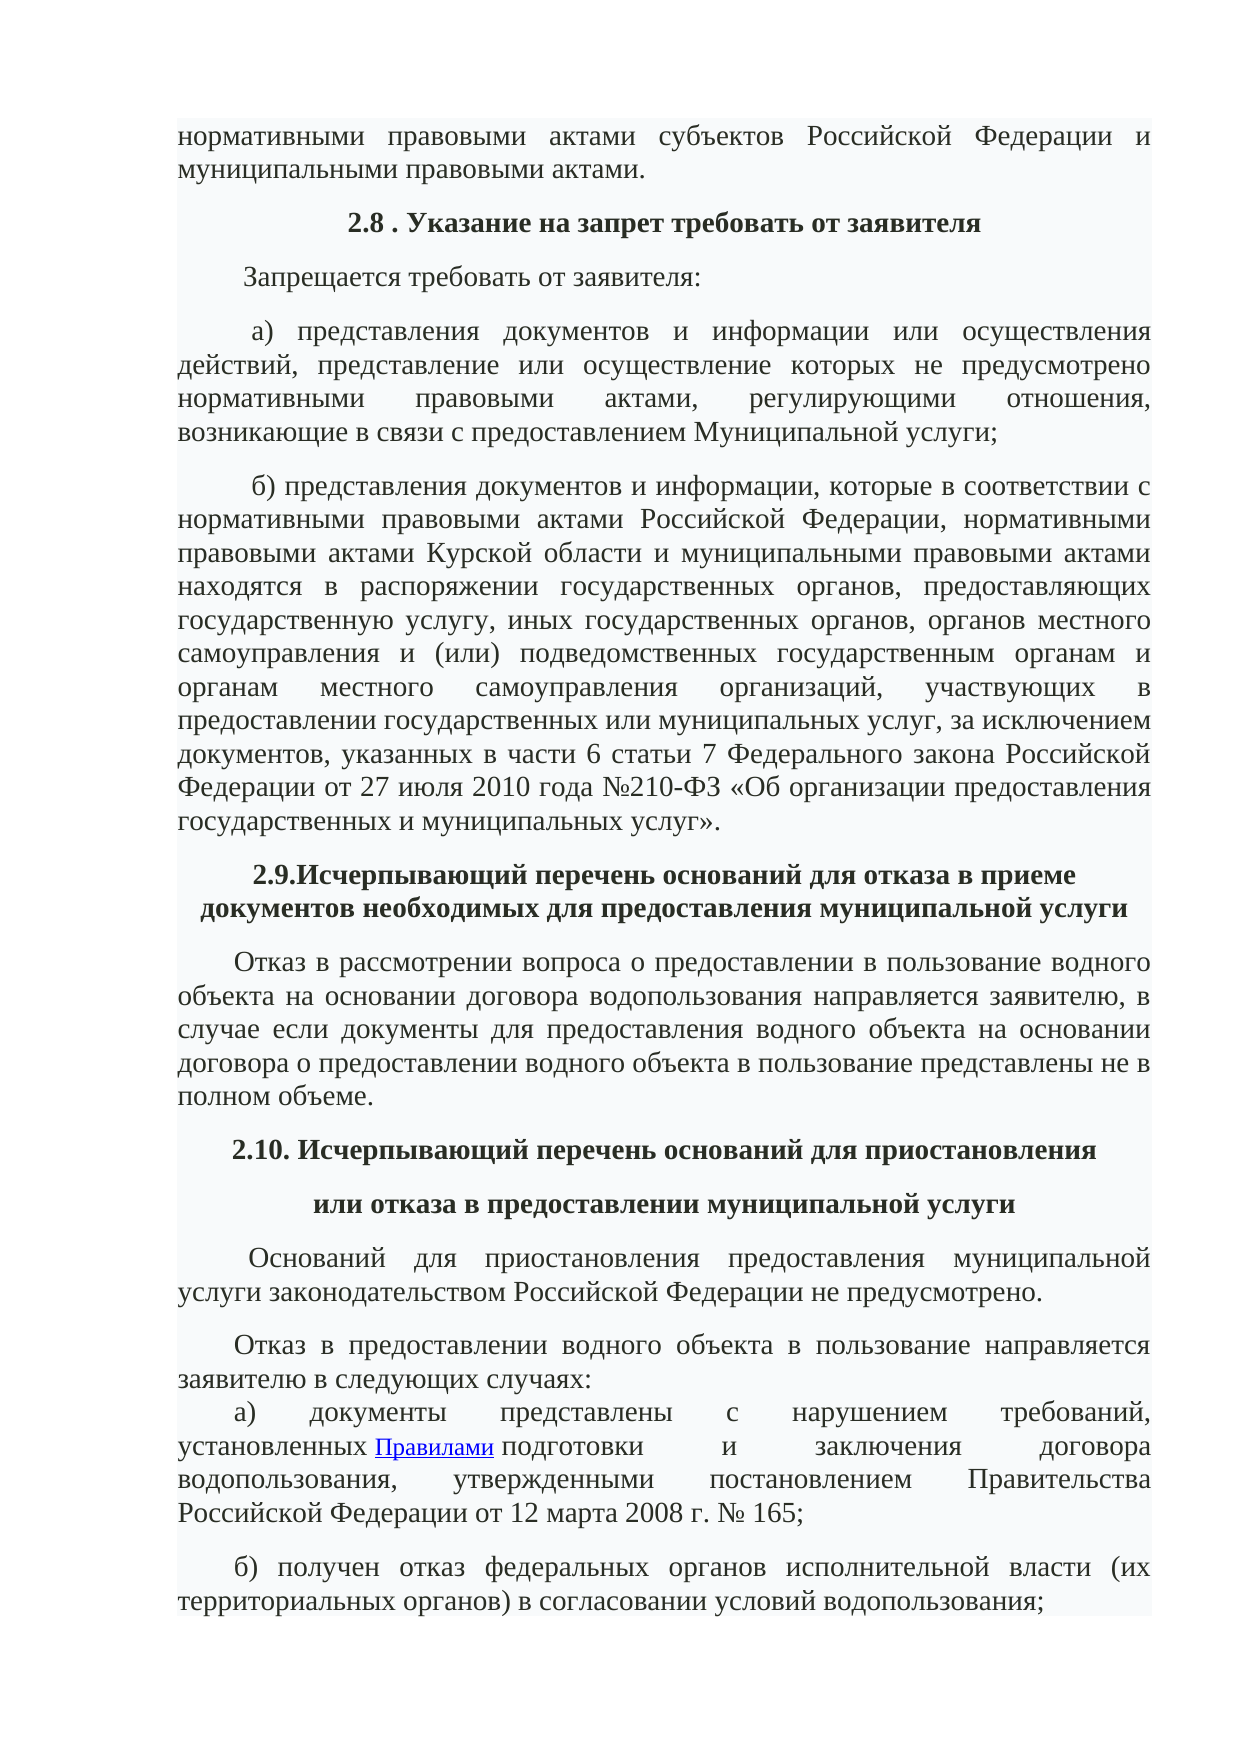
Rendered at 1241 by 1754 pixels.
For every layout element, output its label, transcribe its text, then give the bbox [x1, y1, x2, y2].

text или отказа в предоставлении муниципальной услуги [177, 1186, 1152, 1220]
text 2.9.Исчерпывающий перечень оснований для отказа в приеме документов необходимых для предоставления муниципальной услуги [177, 857, 1152, 924]
text б) представления документов и информации, которые в соответствии с нормативными правовыми актами Российской Федерации, нормативными правовыми актами Курской области и муниципальными правовыми актами находятся в распоряжении государственных органов, предоставляющих государственную услугу, иных государственных органов, органов местного самоуправления и (или) подведомственных государственным органам и органам местного самоуправления организаций, участвующих в предоставлении государственных или муниципальных услуг, за исключением документов, указанных в части 6 статьи 7 Федерального закона Российской Федерации от 27 июля 2010 года №210-ФЗ «Об организации предоставления государственных и муниципальных услуг». [177, 468, 1152, 837]
text Запрещается требовать от заявителя: [177, 259, 1152, 293]
text Отказ в предоставлении водного объекта в пользование направляется заявителю в следующих случаях: [177, 1327, 1152, 1394]
text Оснований для приостановления предоставления муниципальной услуги законодательством Российской Федерации не предусмотрено. [177, 1240, 1152, 1307]
text 2.10. Исчерпывающий перечень оснований для приостановления [177, 1132, 1152, 1166]
text а) представления документов и информации или осуществления действий, представление или осуществление которых не предусмотрено нормативными правовыми актами, регулирующими отношения, возникающие в связи с предоставлением Муниципальной услуги; [177, 313, 1152, 447]
text а) документы представлены с нарушением требований, установленных Правилами подготовки и заключения договора водопользования, утвержденными постановлением Правительства Российской Федерации от 12 марта 2008 г. № 165; [177, 1394, 1152, 1529]
text б) получен отказ федеральных органов исполнительной власти (их территориальных органов) в согласовании условий водопользования; [177, 1549, 1152, 1616]
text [177, 118, 1152, 185]
text 2.8 . Указание на запрет требовать от заявителя [177, 206, 1152, 239]
text Отказ в рассмотрении вопроса о предоставлении в пользование водного объекта на основании договора водопользования направляется заявителю, в случае если документы для предоставления водного объекта на основании договора о предоставлении водного объекта в пользование представлены не в полном объеме. [177, 944, 1152, 1112]
